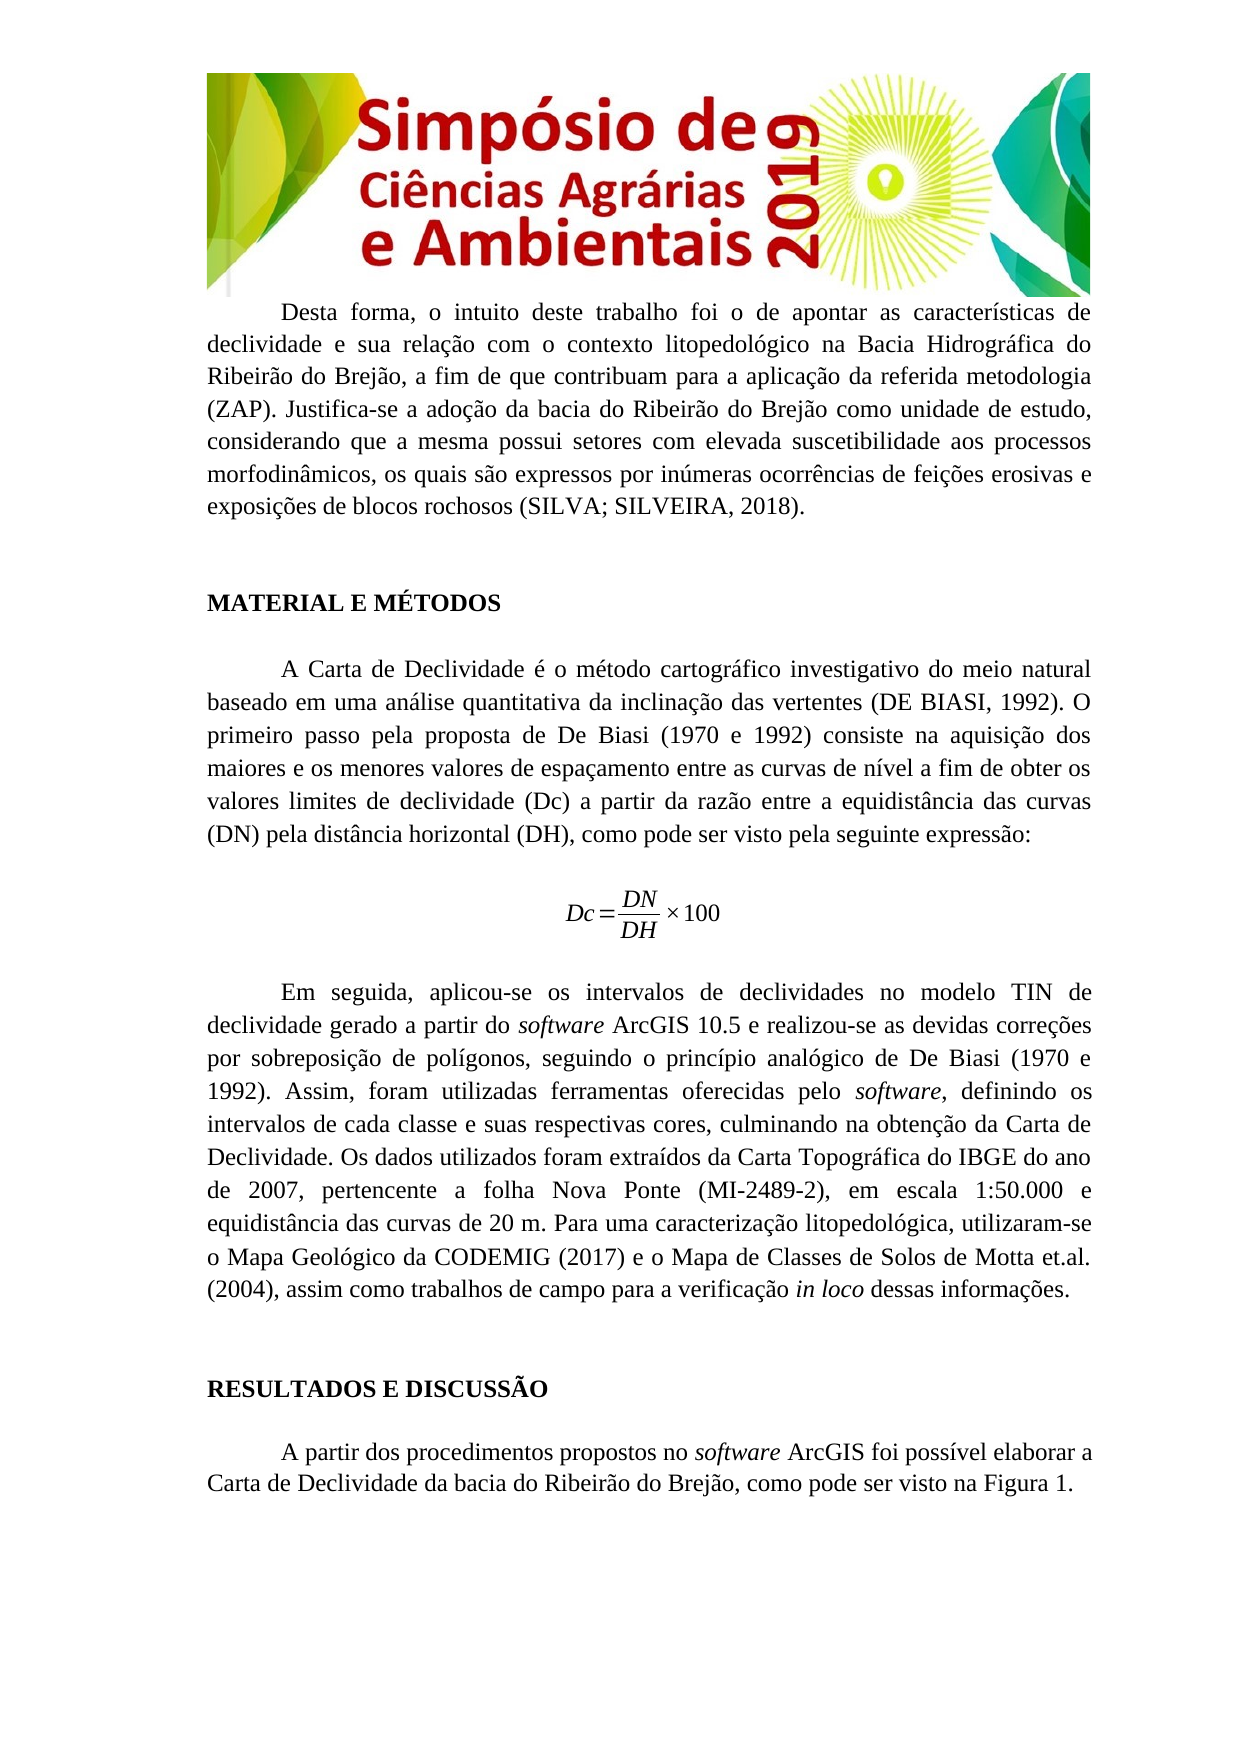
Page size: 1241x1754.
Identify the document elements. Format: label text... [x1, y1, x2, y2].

text RESULTADOS E DISCUSSÃO [207, 1374, 1092, 1402]
text A Carta de Declividade é o método cartográfico investigativo do meio natural baseado em uma análise quantitativa da inclinação das vertentes (DE BIASI, 1992). O primeiro passo pela proposta de De Biasi (1970 e 1992) consiste na aquisição dos maiores e os menores valores de espaçamento entre as curvas de nível a fim de obter os valores limites de declividade (Dc) a partir da razão entre a equidistância das curvas (DN) pela distância horizontal (DH), como pode ser visto pela seguinte expressão: [207, 654, 1092, 848]
text A partir dos procedimentos propostos no software ArcGIS foi possível elaborar a Carta de Declividade da bacia do Ribeirão do Brejão, como pode ser visto na Figura 1. [207, 1437, 1092, 1497]
text Desta forma, o intuito deste trabalho foi o de apontar as características de declividade e sua relação com o contexto litopedológico na Bacia Hidrográfica do Ribeirão do Brejão, a fim de que contribuam para a aplicação da referida metodologia (ZAP). Justifica-se a adoção da bacia do Ribeirão do Brejão como unidade de estudo, considerando que a mesma possui setores com elevada suscetibilidade aos processos morfodinâmicos, os quais são expressos por inúmeras ocorrências de feições erosivas e exposições de blocos rochosos (SILVA; SILVEIRA, 2018). [207, 297, 1092, 520]
text Em seguida, aplicou-se os intervalos de declividades no modelo TIN de declividade gerado a partir do software ArcGIS 10.5 e realizou-se as devidas correções por sobreposição de polígonos, seguindo o princípio analógico de De Biasi (1970 e 1992). Assim, foram utilizadas ferramentas oferecidas pelo software, definindo os intervalos de cada classe e suas respectivas cores, culminando na obtenção da Carta de Declividade. Os dados utilizados foram extraídos da Carta Topográfica do IBGE do ano de 2007, pertencente a folha Nova Ponte (MI-2489-2), em escala 1:50.000 e equidistância das curvas de 20 m. Para uma caracterização litopedológica, utilizaram-se o Mapa Geológico da CODEMIG (2017) e o Mapa de Classes de Solos de Motta et.al. (2004), assim como trabalhos de campo para a verificação in loco dessas informações. [207, 977, 1092, 1303]
text MATERIAL E MÉTODOS [207, 588, 1092, 617]
picture [206, 73, 1091, 297]
